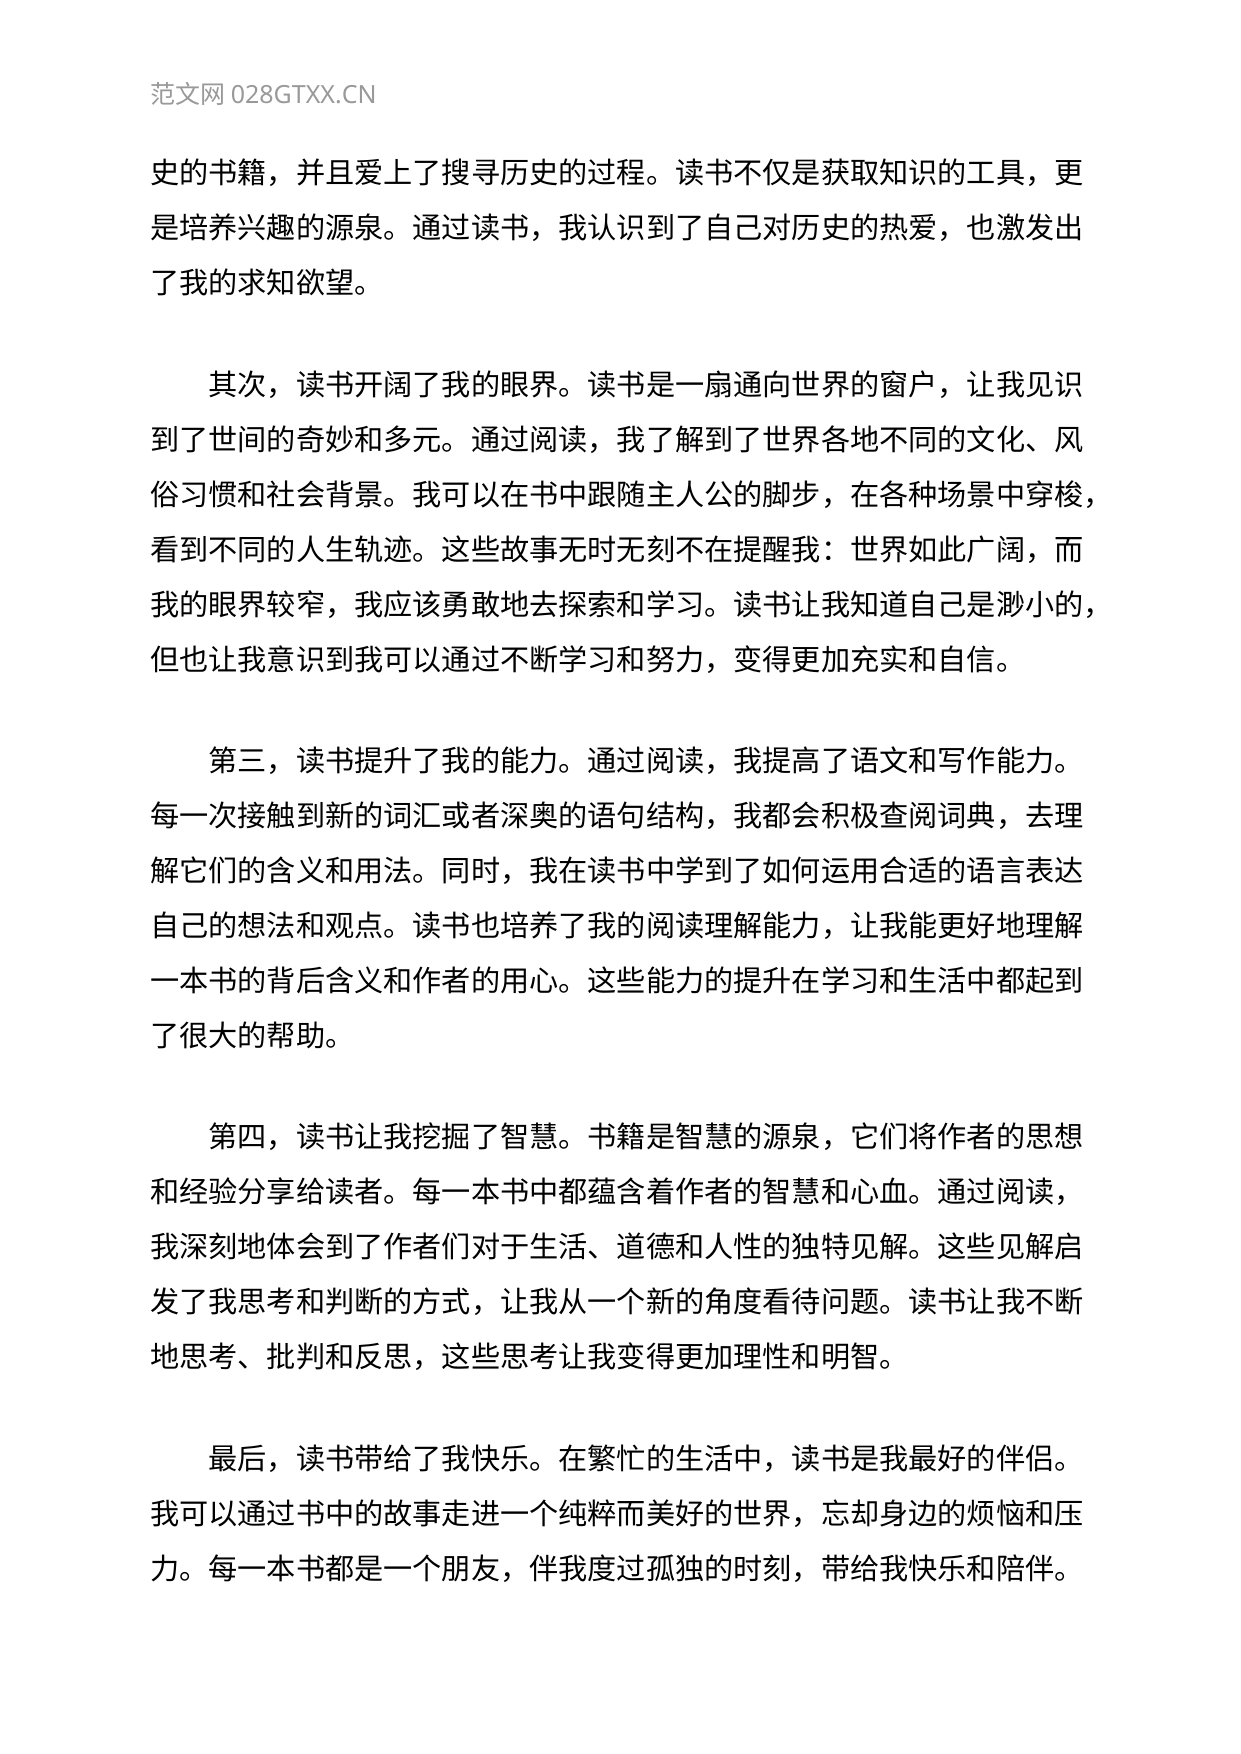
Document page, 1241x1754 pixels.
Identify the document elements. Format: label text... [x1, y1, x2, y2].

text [150, 1435, 1090, 1587]
text 第四，读书让我挖掘了智慧。书籍是智慧的源泉，它们将作者的思想和经验分享给读者。每一本书中都蕴含着作者的智慧和心血。通过阅读，我深刻地体会到了作者们对于生活、道德和人性的独特见解。这些见解启发了我思考和判断的方式，让我从一个新的角度看待问题。读书让我不断地思考、批判和反思，这些思考让我变得更加理性和明智。 [150, 1114, 1090, 1376]
text 其次，读书开阔了我的眼界。读书是一扇通向世界的窗户，让我见识到了世间的奇妙和多元。通过阅读，我了解到了世界各地不同的文化、风俗习惯和社会背景。我可以在书中跟随主人公的脚步，在各种场景中穿梭，看到不同的人生轨迹。这些故事无时无刻不在提醒我：世界如此广阔，而我的眼界较窄，我应该勇敢地去探索和学习。读书让我知道自己是渺小的，但也让我意识到我可以通过不断学习和努力，变得更加充实和自信。 [150, 362, 1090, 678]
text 第三，读书提升了我的能力。通过阅读，我提高了语文和写作能力。每一次接触到新的词汇或者深奥的语句结构，我都会积极查阅词典，去理解它们的含义和用法。同时，我在读书中学到了如何运用合适的语言表达自己的想法和观点。读书也培养了我的阅读理解能力，让我能更好地理解一本书的背后含义和作者的用心。这些能力的提升在学习和生活中都起到了很大的帮助。 [150, 738, 1090, 1054]
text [150, 150, 1090, 302]
